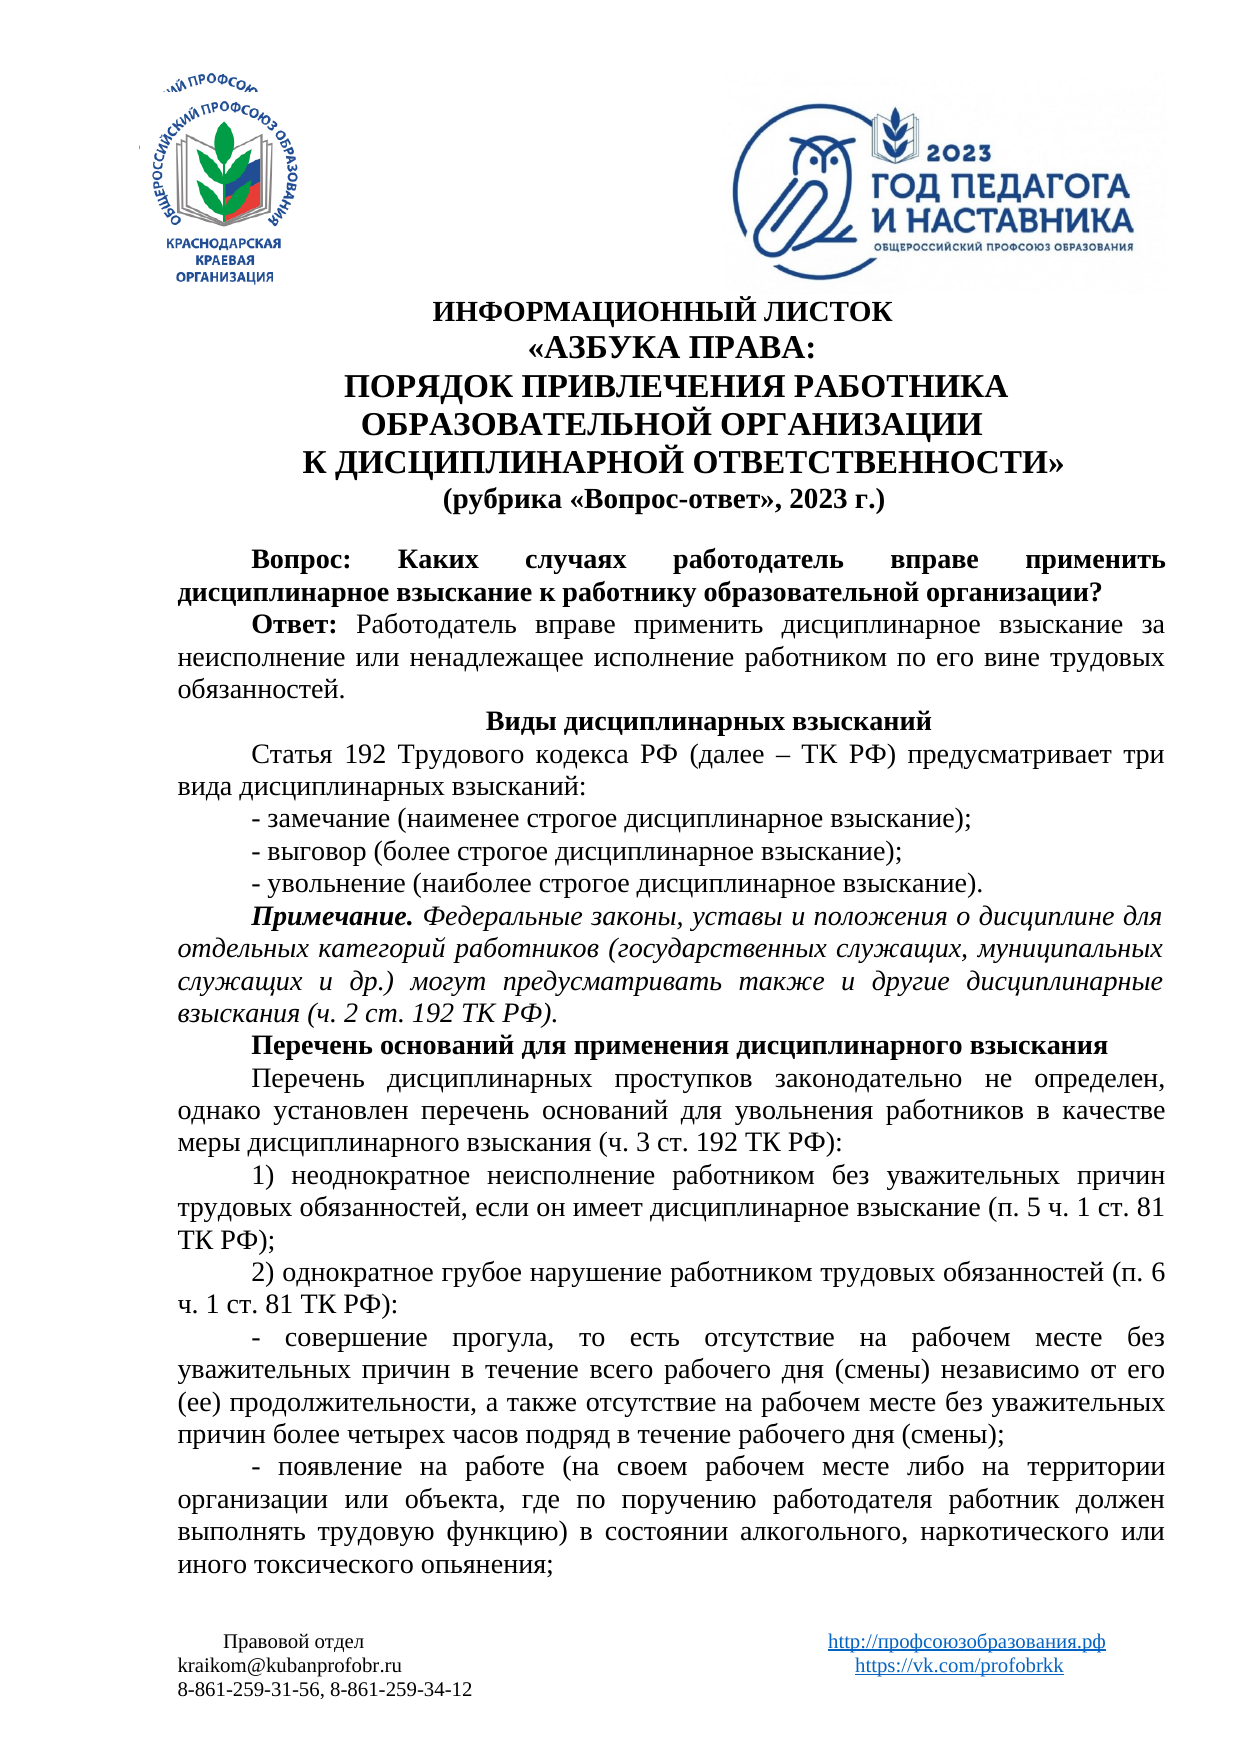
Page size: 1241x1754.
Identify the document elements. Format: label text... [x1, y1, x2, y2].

picture [722, 72, 1167, 294]
text образовательной организации [177, 404, 1167, 442]
text - увольнение (наиболее строгое дисциплинарное взыскание). [177, 866, 1167, 899]
text к дисциплинарной ответственности» [177, 442, 1167, 481]
text Перечень оснований для применения дисциплинарного взыскания [177, 1028, 1167, 1061]
text - выговор (более строгое дисциплинарное взыскание); [177, 834, 1167, 866]
text ИНФОРМАЦИОННЫЙ ЛИСТОК [177, 294, 1167, 327]
text Перечень дисциплинарных проступков законодательно не определен, однако установлен перечень оснований для увольнения работников в качестве меры дисциплинарного взыскания (ч. 3 ст. 192 ТК РФ): [177, 1061, 1167, 1158]
text (рубрика «Вопрос-ответ», 2023 г.) [177, 481, 1167, 514]
picture [127, 64, 308, 290]
text 1) неоднократное неисполнение работником без уважительных причин трудовых обязанностей, если он имеет дисциплинарное взыскание (п. 5 ч. 1 ст. 81 ТК РФ); [177, 1158, 1167, 1255]
text Статья 192 Трудового кодекса РФ (далее – ТК РФ) предусматривает три вида дисциплинарных взысканий: [177, 737, 1167, 802]
text Ответ: Работодатель вправе применить дисциплинарное взыскание за неисполнение или ненадлежащее исполнение работником по его вине трудовых обязанностей. [177, 607, 1167, 704]
text Вопрос: Каких случаях работодатель вправе применить дисциплинарное взыскание к работнику образовательной организации? [177, 542, 1167, 607]
text Примечание. Федеральные законы, уставы и положения о дисциплине для отдельных категорий работников (государственных служащих, муниципальных служащих и др.) могут предусматривать также и другие дисциплинарные взыскания (ч. 2 ст. 192 ТК РФ). [177, 899, 1167, 1028]
text «Азбука права: [177, 327, 1167, 366]
text 2) однократное грубое нарушение работником трудовых обязанностей (п. 6 ч. 1 ст. 81 ТК РФ): [177, 1255, 1167, 1320]
text Виды дисциплинарных взысканий [177, 704, 1167, 737]
text ПОРЯДОК привлечениЯ работника [177, 366, 1167, 404]
text - появление на работе (на своем рабочем месте либо на территории организации или объекта, где по поручению работодателя работник должен выполнять трудовую функцию) в состоянии алкогольного, наркотического или иного токсического опьянения; [177, 1449, 1167, 1579]
text - совершение прогула, то есть отсутствие на рабочем месте без уважительных причин в течение всего рабочего дня (смены) независимо от его (ее) продолжительности, а также отсутствие на рабочем месте без уважительных причин более четырех часов подряд в течение рабочего дня (смены); [177, 1320, 1167, 1449]
text - замечание (наименее строгое дисциплинарное взыскание); [177, 802, 1167, 834]
